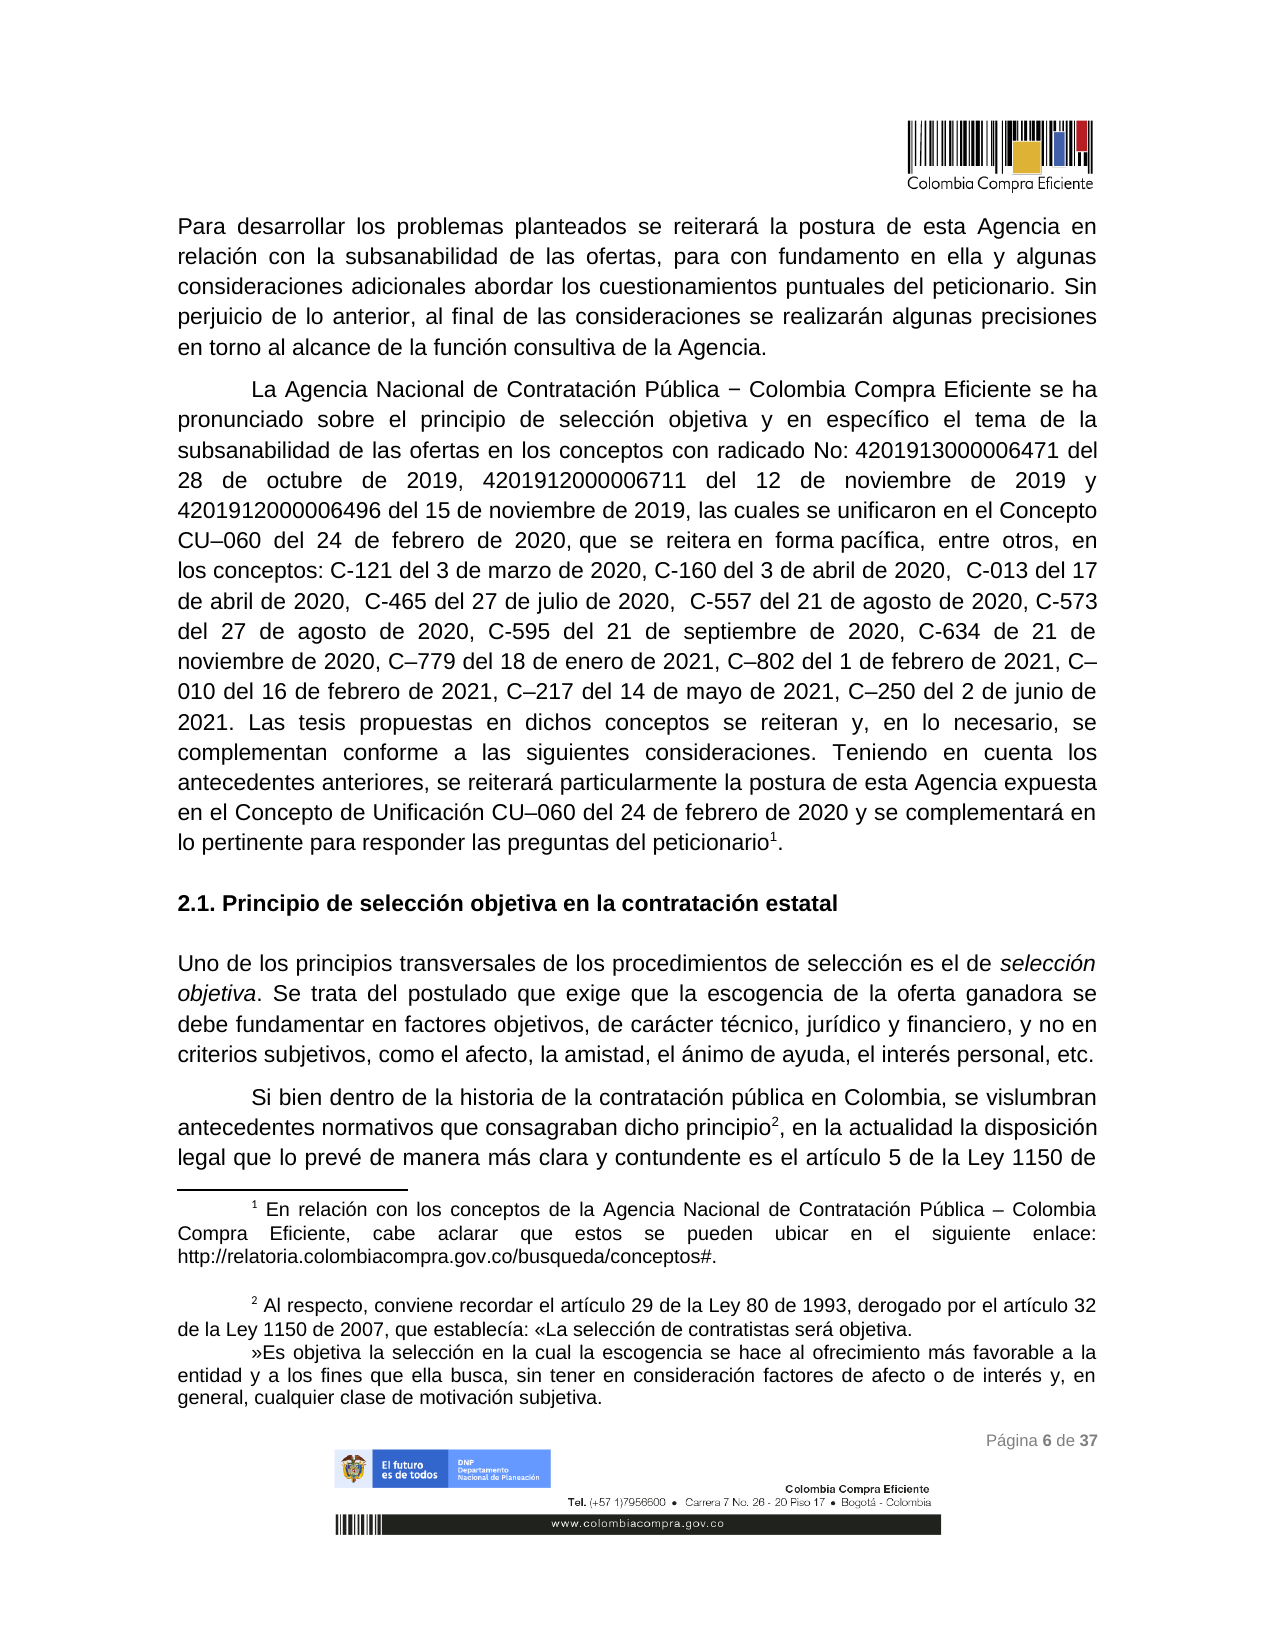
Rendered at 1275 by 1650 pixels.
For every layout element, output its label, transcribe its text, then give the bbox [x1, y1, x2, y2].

text Uno de los principios transversales de los procedimientos de selección es el de selección objetiva. Se trata del postulado que exige que la escogencia de la oferta ganadora se debe fundamentar en factores objetivos, de carácter técnico, jurídico y financiero, y no en criterios subjetivos, como el afecto, la amistad, el ánimo de ayuda, el interés personal, etc. [177, 950, 1098, 1067]
picture [899, 114, 1099, 196]
text La Agencia Nacional de Contratación Pública − Colombia Compra Eficiente se ha pronunciado sobre el principio de selección objetiva y en específico el tema de la subsanabilidad de las ofertas en los conceptos con radicado No: 4201913000006471 del 28 de octubre de 2019, 4201912000006711 del 12 de noviembre de 2019 y 4201912000006496 del 15 de noviembre de 2019, las cuales se unificaron en el Concepto CU–060 del 24 de febrero de 2020, que se reitera en forma pacífica, entre otros, en los conceptos: C-121 del 3 de marzo de 2020, C-160 del 3 de abril de 2020, C-013 del 17 de abril de 2020, C-465 del 27 de julio de 2020, C-557 del 21 de agosto de 2020, C-573 del 27 de agosto de 2020, C-595 del 21 de septiembre de 2020, C-634 de 21 de noviembre de 2020, C–779 del 18 de enero de 2021, C–802 del 1 de febrero de 2021, C–010 del 16 de febrero de 2021, C–217 del 14 de mayo de 2021, C–250 del 2 de junio de 2021. Las tesis propuestas en dichos conceptos se reiteran y, en lo necesario, se complementan conforme a las siguientes consideraciones. Teniendo en cuenta los antecedentes anteriores, se reiterará particularmente la postura de esta Agencia expuesta en el Concepto de Unificación CU–060 del 24 de febrero de 2020 y se complementará en lo pertinente para responder las preguntas del peticionario. [177, 376, 1098, 856]
text 2.1. Principio de selección objetiva en la contratación estatal [177, 890, 1098, 916]
text Para desarrollar los problemas planteados se reiterará la postura de esta Agencia en relación con la subsanabilidad de las ofertas, para con fundamento en ella y algunas consideraciones adicionales abordar los cuestionamientos puntuales del peticionario. Sin perjuicio de lo anterior, al final de las consideraciones se realizarán algunas precisiones en torno al alcance de la función consultiva de la Agencia. [177, 213, 1098, 360]
picture [334, 1449, 942, 1535]
